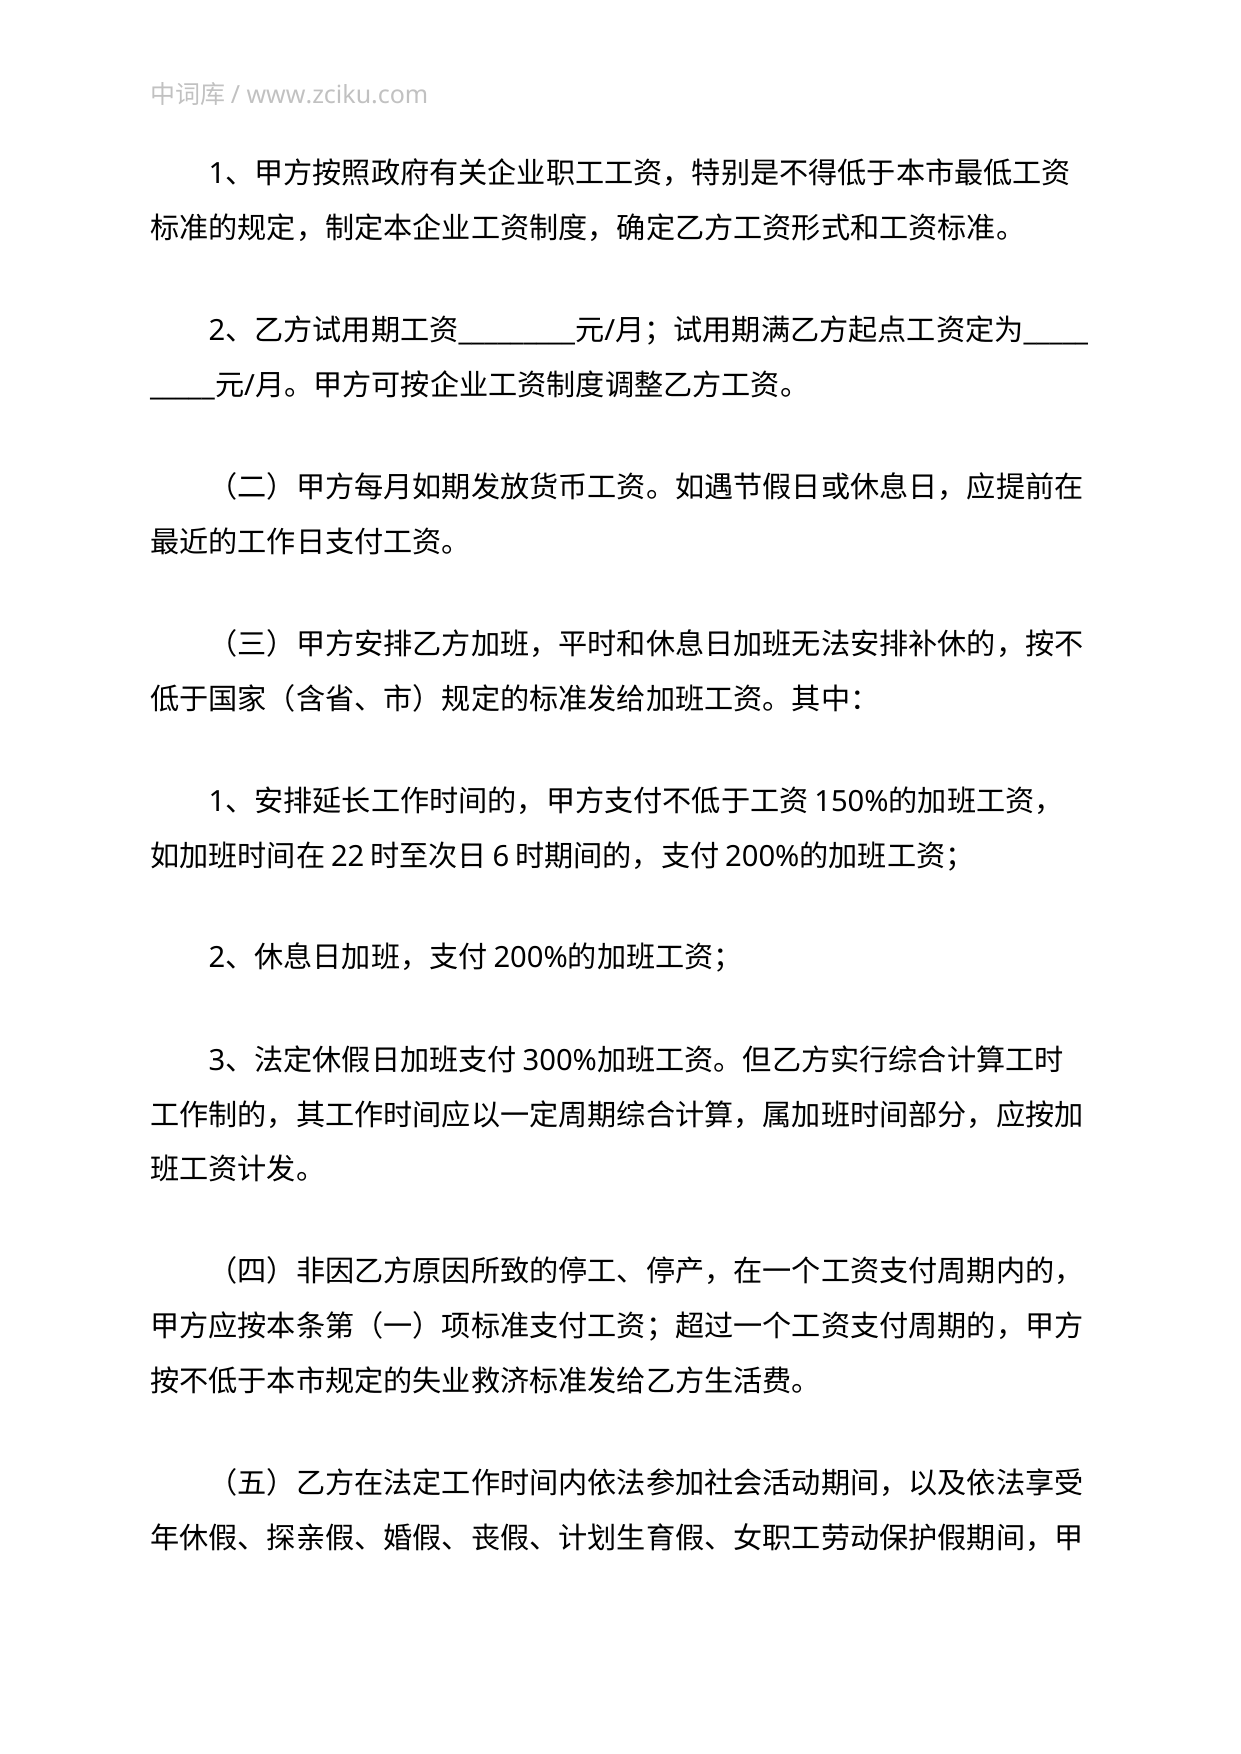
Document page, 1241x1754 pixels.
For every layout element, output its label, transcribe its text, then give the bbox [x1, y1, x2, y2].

text （二）甲方每月如期发放货币工资。如遇节假日或休息日，应提前在最近的工作日支付工资。 [150, 464, 1090, 561]
text 1、甲方按照政府有关企业职工工资，特别是不得低于本市最低工资标准的规定，制定本企业工资制度，确定乙方工资形式和工资标准。 [150, 150, 1090, 247]
text 2、休息日加班，支付200%的加班工资； [150, 934, 1090, 976]
text （四）非因乙方原因所致的停工、停产，在一个工资支付周期内的，甲方应按本条第（一）项标准支付工资；超过一个工资支付周期的，甲方按不低于本市规定的失业救济标准发给乙方生活费。 [150, 1248, 1090, 1400]
text 2、乙方试用期工资_________元/月；试用期满乙方起点工资定为__________元/月。甲方可按企业工资制度调整乙方工资。 [150, 307, 1090, 404]
text 1、安排延长工作时间的，甲方支付不低于工资150%的加班工资，如加班时间在22时至次日6时期间的，支付200%的加班工资； [150, 777, 1090, 874]
text （三）甲方安排乙方加班，平时和休息日加班无法安排补休的，按不低于国家（含省、市）规定的标准发给加班工资。其中： [150, 620, 1090, 718]
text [150, 1459, 1090, 1556]
text 3、法定休假日加班支付300%加班工资。但乙方实行综合计算工时工作制的，其工作时间应以一定周期综合计算，属加班时间部分，应按加班工资计发。 [150, 1036, 1090, 1188]
